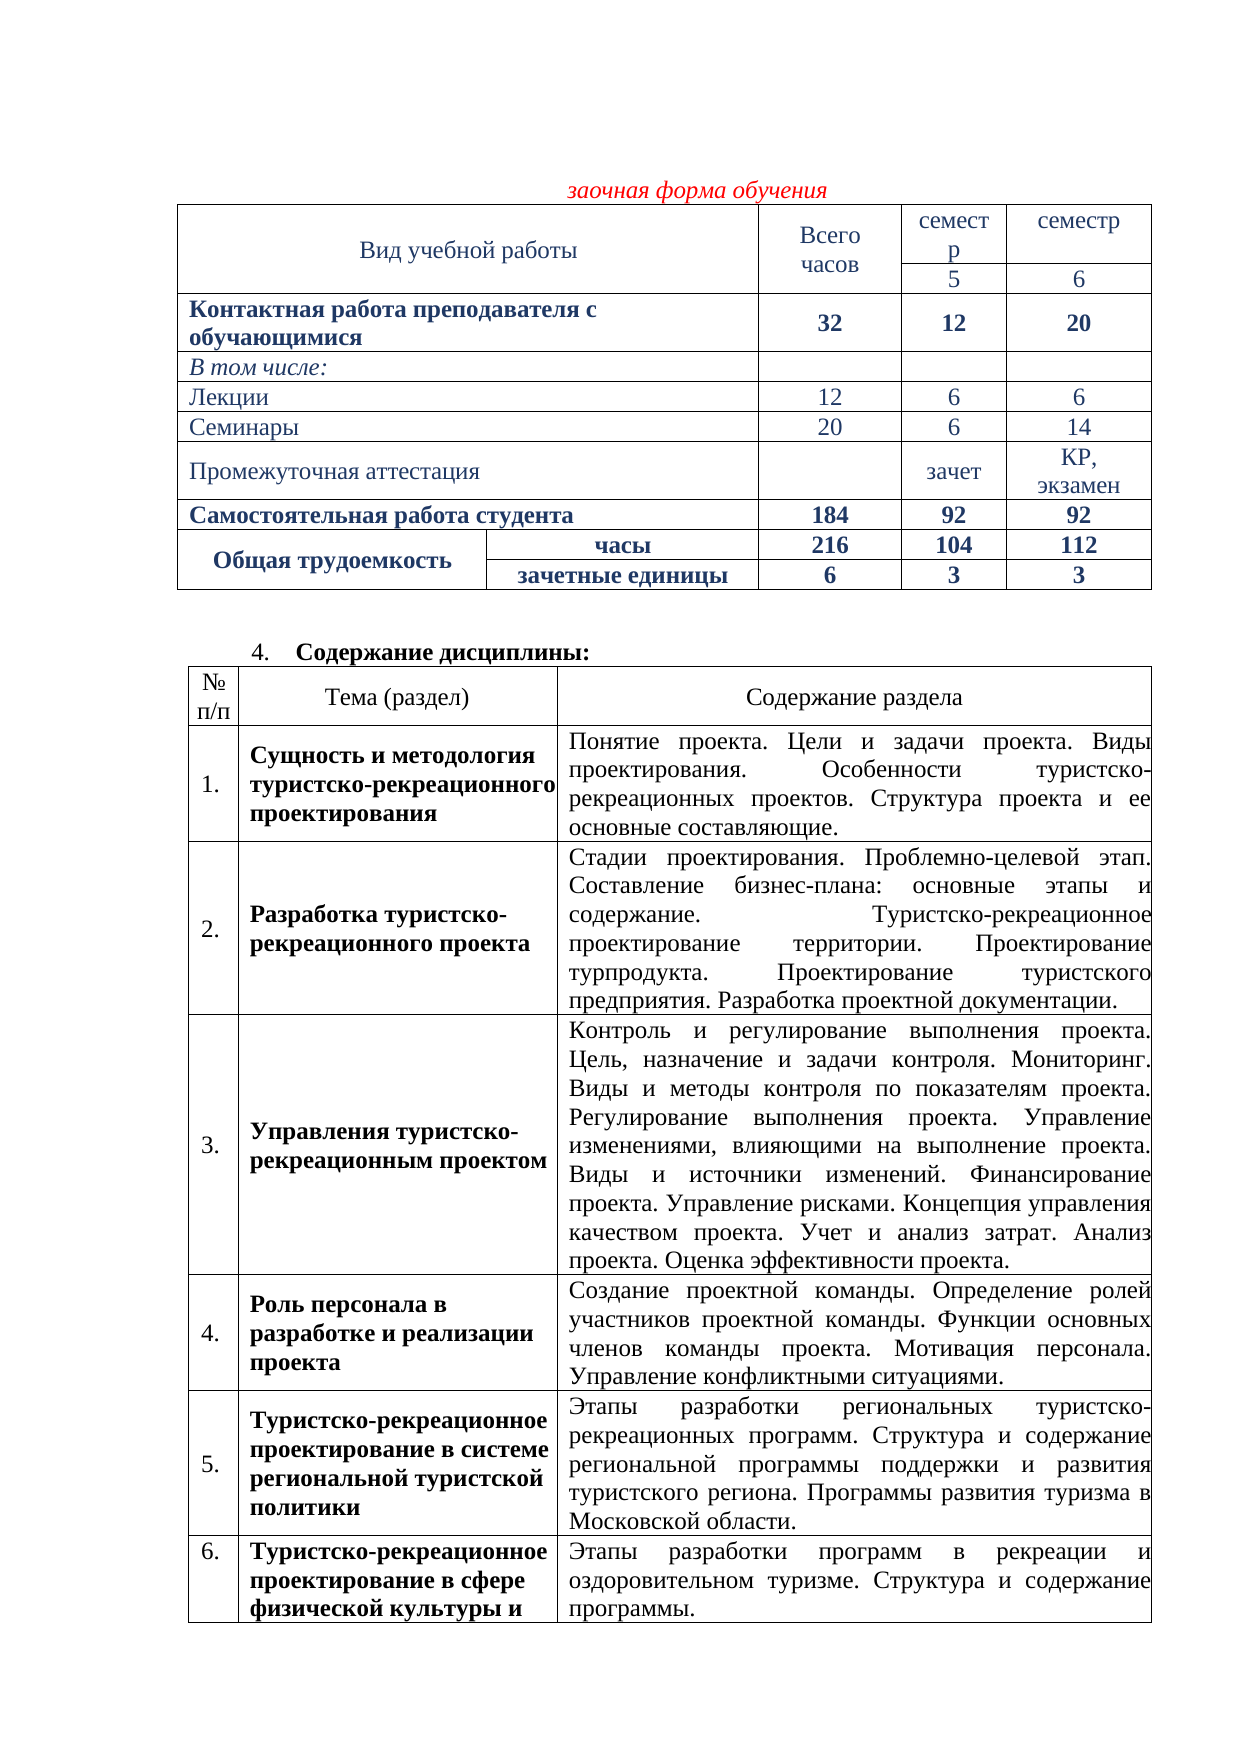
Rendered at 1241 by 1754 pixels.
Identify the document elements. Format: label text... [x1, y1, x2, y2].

table_cell 6 [1007, 382, 1151, 411]
table_cell часы [487, 530, 758, 559]
table_cell Семинары [178, 412, 758, 441]
table_cell КР, экзамен [1007, 442, 1151, 499]
table_cell 12 [902, 294, 1006, 351]
table_cell 92 [902, 500, 1006, 529]
table_cell [902, 352, 1006, 381]
table_header № п/п [189, 667, 238, 725]
table_cell Контактная работа преподавателя с обучающимися [178, 294, 758, 351]
table_cell Управления туристско-рекреационным проектом [239, 1015, 557, 1274]
table_cell 5 [902, 264, 1006, 293]
table_cell Понятие проекта. Цели и задачи проекта. Виды проектирования. Особенности туристско-рекреационных проектов. Структура проекта и ее основные составляющие. [558, 726, 1151, 841]
table_cell [1007, 352, 1151, 381]
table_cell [239, 1536, 557, 1622]
table_header семестр [1007, 205, 1151, 263]
table_cell Общая трудоемкость [178, 530, 486, 588]
table_cell зачет [902, 442, 1006, 499]
table_cell [189, 1536, 238, 1622]
table_cell Этапы разработки региональных туристско-рекреационных программ. Структура и содержание региональной программы поддержки и развития туристского региона. Программы развития туризма в Московской области. [558, 1391, 1151, 1535]
table_cell Стадии проектирования. Проблемно-целевой этап. Составление бизнес-плана: основные этапы и содержание. Туристско-рекреационное проектирование территории. Проектирование турпродукта. Проектирование туристского предприятия. Разработка проектной документации. [558, 842, 1151, 1014]
table_cell [189, 1275, 238, 1390]
table_header Всего часов [759, 205, 901, 293]
table_cell [189, 1391, 238, 1535]
table_cell 184 [759, 500, 901, 529]
table_cell 20 [1007, 294, 1151, 351]
table_cell 104 [902, 530, 1006, 559]
table_cell 14 [1007, 412, 1151, 441]
table_cell [759, 352, 901, 381]
table_cell 12 [759, 382, 901, 411]
table_cell 3 [1007, 560, 1151, 588]
table_cell [189, 1015, 238, 1274]
table_cell Роль персонала в разработке и реализации проекта [239, 1275, 557, 1390]
table_cell 216 [759, 530, 901, 559]
table_cell Самостоятельная работа студента [178, 500, 758, 529]
table_cell Сущность и методология туристско-рекреационного проектирования [239, 726, 557, 841]
table_cell Разработка туристско-рекреационного проекта [239, 842, 557, 1014]
list Содержание дисциплины: [177, 637, 1152, 666]
table_cell 6 [1007, 264, 1151, 293]
table_cell 32 [759, 294, 901, 351]
table_cell 92 [1007, 500, 1151, 529]
table_cell Создание проектной команды. Определение ролей участников проектной команды. Функции основных членов команды проекта. Мотивация персонала. Управление конфликтными ситуациями. [558, 1275, 1151, 1390]
table_cell [759, 442, 901, 499]
text заочная форма обучения [182, 176, 1150, 204]
table_cell 6 [902, 382, 1006, 411]
table_cell Контроль и регулирование выполнения проекта. Цель, назначение и задачи контроля. Мониторинг. Виды и методы контроля по показателям проекта. Регулирование выполнения проекта. Управление изменениями, влияющими на выполнение проекта. Виды и источники изменений. Финансирование проекта. Управление рисками. Концепция управления качеством проекта. Учет и анализ затрат. Анализ проекта. Оценка эффективности проекта. [558, 1015, 1151, 1274]
table_cell 20 [759, 412, 901, 441]
table_cell 6 [902, 412, 1006, 441]
table_cell В том числе: [178, 352, 758, 381]
table_header Вид учебной работы [178, 205, 758, 293]
table_cell [189, 726, 238, 841]
table_cell 6 [759, 560, 901, 588]
table_cell Промежуточная аттестация [178, 442, 758, 499]
table_cell [189, 842, 238, 1014]
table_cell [558, 1536, 1151, 1622]
table_header Содержание раздела [558, 667, 1151, 725]
table_cell Лекции [178, 382, 758, 411]
table_cell 3 [902, 560, 1006, 588]
table_cell зачетные единицы [487, 560, 758, 588]
table_header Тема (раздел) [239, 667, 557, 725]
table_cell Туристско-рекреационное проектирование в системе региональной туристской политики [239, 1391, 557, 1535]
table_cell 112 [1007, 530, 1151, 559]
table_header семестр [902, 205, 1006, 263]
